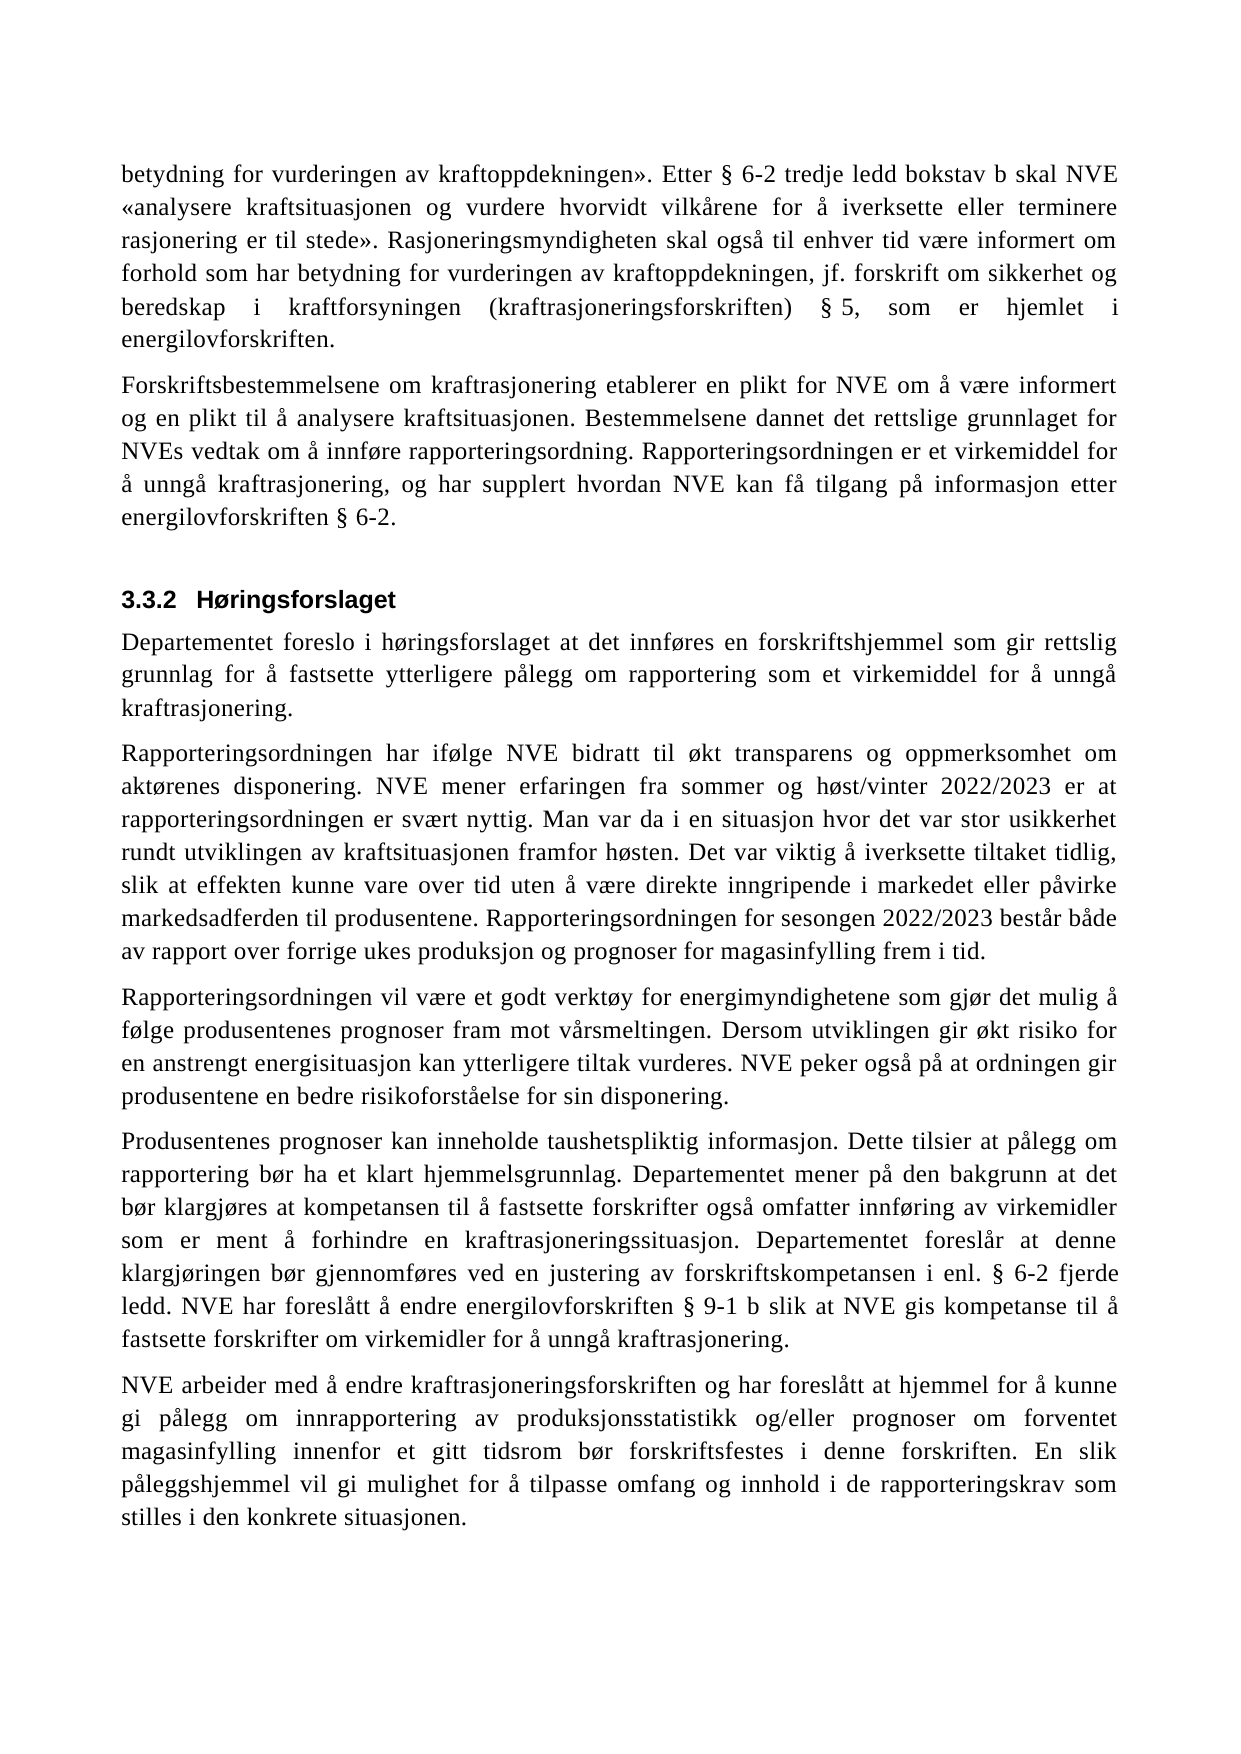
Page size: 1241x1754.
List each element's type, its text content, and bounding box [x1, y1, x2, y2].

text Forskriftsbestemmelsene om kraftrasjonering etablerer en plikt for NVE om å være informert og en plikt til å analysere kraftsituasjonen. Bestemmelsene dannet det rettslige grunnlaget for NVEs vedtak om å innføre rapporteringsordning. Rapporteringsordningen er et virkemiddel for å unngå kraftrasjonering, og har supplert hvordan NVE kan få tilgang på informasjon etter energilovforskriften § 6-2. [121, 370, 1119, 531]
text Rapporteringsordningen vil være et godt verktøy for energimyndighetene som gjør det mulig å følge produsentenes prognoser fram mot vårsmeltingen. Dersom utviklingen gir økt risiko for en anstrengt energisituasjon kan ytterligere tiltak vurderes. NVE peker også på at ordningen gir produsentene en bedre risikoforståelse for sin disponering. [121, 982, 1119, 1109]
text Rapporteringsordningen har ifølge NVE bidratt til økt transparens og oppmerksomhet om aktørenes disponering. NVE mener erfaringen fra sommer og høst/vinter 2022/2023 er at rapporteringsordningen er svært nyttig. Man var da i en situasjon hvor det var stor usikkerhet rundt utviklingen av kraftsituasjonen framfor høsten. Det var viktig å iverksette tiltaket tidlig, slik at effekten kunne vare over tid uten å være direkte inngripende i markedet eller påvirke markedsadferden til produsentene. Rapporteringsordningen for sesongen 2022/2023 består både av rapport over forrige ukes produksjon og prognoser for magasinfylling frem i tid. [121, 738, 1119, 965]
text NVE arbeider med å endre kraftrasjoneringsforskriften og har foreslått at hjemmel for å kunne gi pålegg om innrapportering av produksjonsstatistikk og/eller prognoser om forventet magasinfylling innenfor et gitt tidsrom bør forskriftsfestes i denne forskriften. En slik påleggshjemmel vil gi mulighet for å tilpasse omfang og innhold i de rapporteringskrav som stilles i den konkrete situasjonen. [121, 1370, 1119, 1531]
subtitle Høringsforslaget [121, 585, 1119, 614]
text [121, 159, 1119, 353]
text Departementet foreslo i høringsforslaget at det innføres en forskriftshjemmel som gir rettslig grunnlag for å fastsette ytterligere pålegg om rapportering som et virkemiddel for å unngå kraftrasjonering. [121, 627, 1119, 721]
text Produsentenes prognoser kan inneholde taushetspliktig informasjon. Dette tilsier at pålegg om rapportering bør ha et klart hjemmelsgrunnlag. Departementet mener på den bakgrunn at det bør klargjøres at kompetansen til å fastsette forskrifter også omfatter innføring av virkemidler som er ment å forhindre en kraftrasjoneringssituasjon. Departementet foreslår at denne klargjøringen bør gjennomføres ved en justering av forskriftskompetansen i enl. § 6-2 fjerde ledd. NVE har foreslått å endre energilovforskriften § 9-1 b slik at NVE gis kompetanse til å fastsette forskrifter om virkemidler for å unngå kraftrasjonering. [121, 1126, 1119, 1353]
